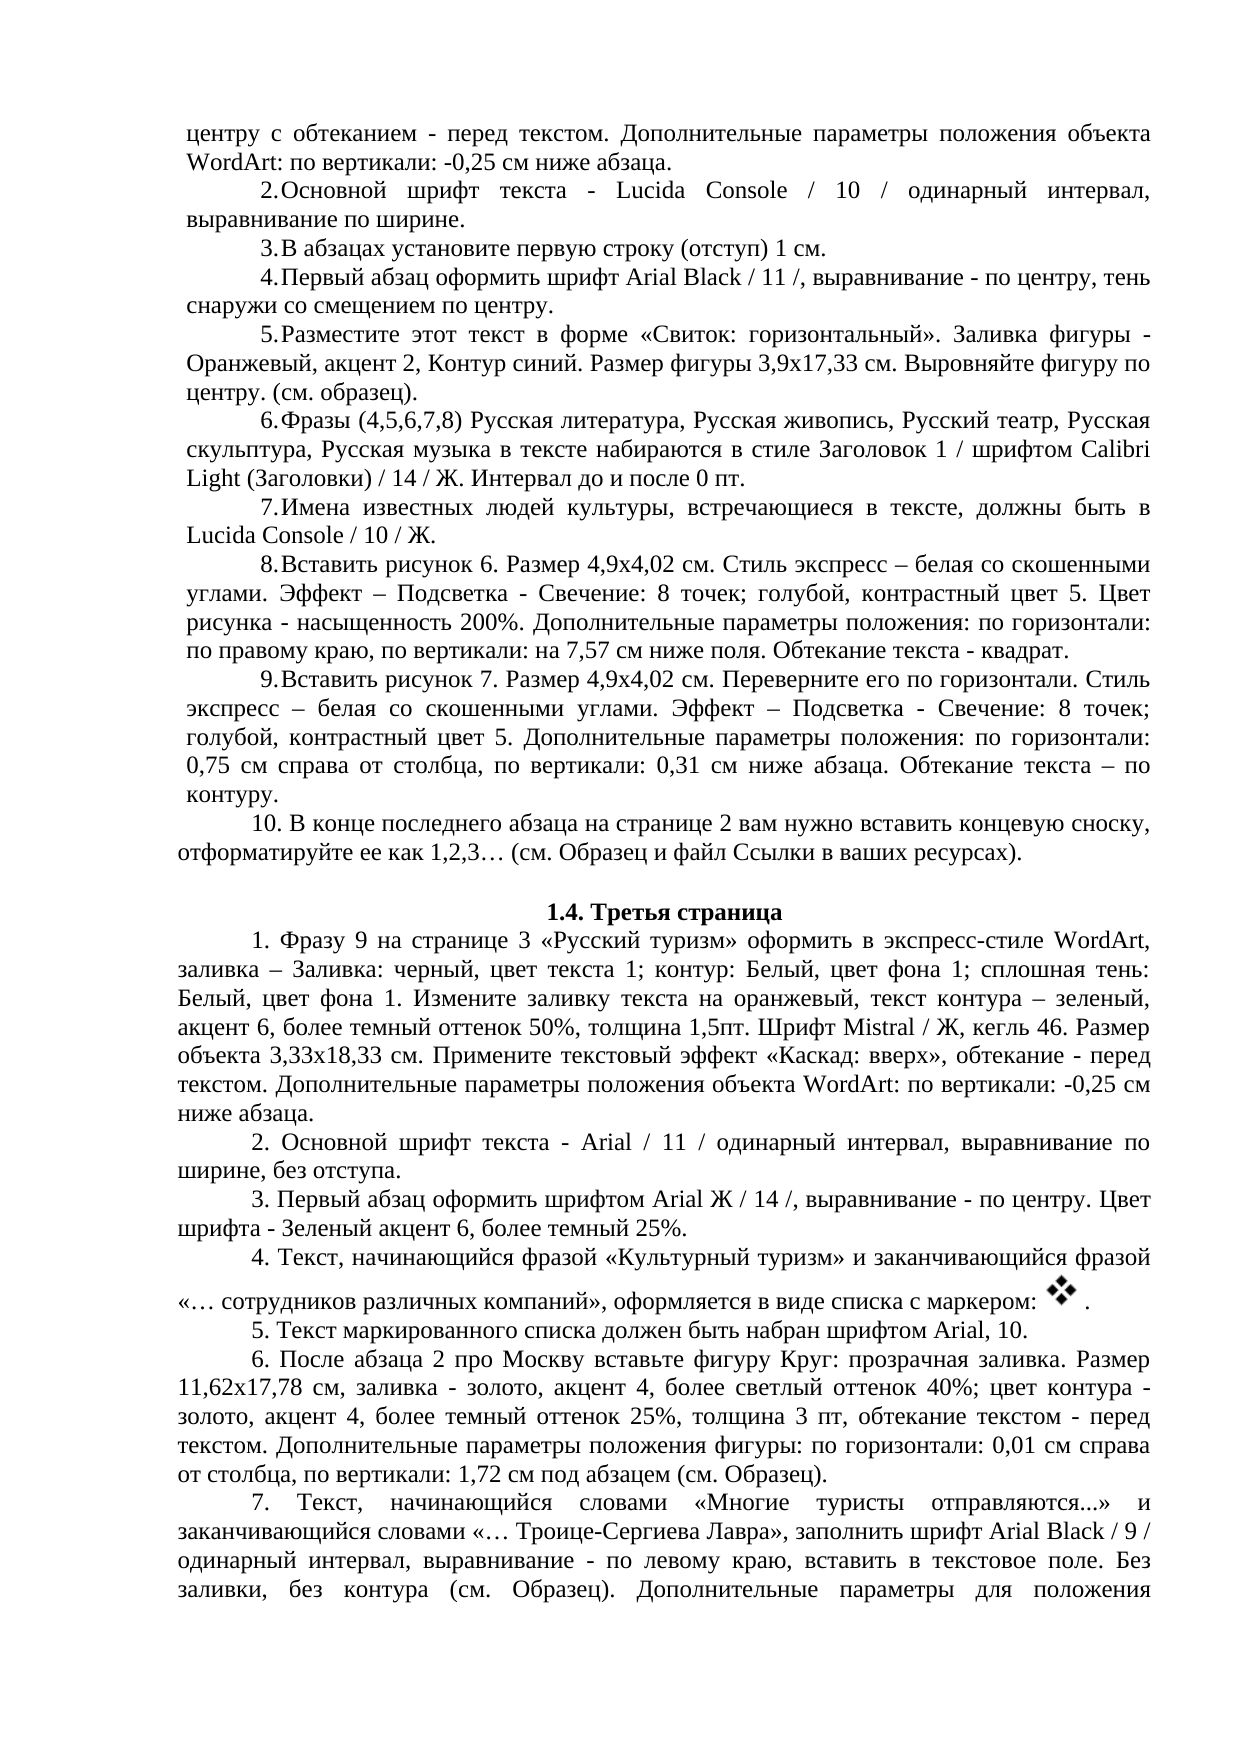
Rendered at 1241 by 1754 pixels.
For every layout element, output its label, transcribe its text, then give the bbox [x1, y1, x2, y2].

text 4. Текст, начинающийся фразой «Культурный туризм» и заканчивающийся фразой «… сотрудников различных компаний», оформляется в виде списка с маркером: . [177, 1242, 1152, 1315]
text 1. Фразу 9 на странице 3 «Русский туризм» оформить в экспресс-стиле WordArt, заливка – Заливка: черный, цвет текста 1; контур: Белый, цвет фона 1; сплошная тень: Белый, цвет фона 1. Измените заливку текста на оранжевый, текст контура – зеленый, акцент 6, более темный оттенок 50%, толщина 1,5пт. Шрифт Mistral / Ж, кегль 46. Размер объекта 3,33x18,33 см. Примените текстовый эффект «Каскад: вверх», обтекание - перед текстом. Дополнительные параметры положения объекта WordArt: по вертикали: -0,25 см ниже абзаца. [177, 926, 1152, 1127]
list Основной шрифт текста - Lucida Console / 10 / одинарный интервал, выравнивание по ширине. [186, 176, 1152, 233]
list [186, 118, 1152, 176]
text 6. После абзаца 2 про Москву вставьте фигуру Круг: прозрачная заливка. Размер 11,62x17,78 см, заливка - золото, акцент 4, более светлый оттенок 40%; цвет контура - золото, акцент 4, более темный оттенок 25%, толщина 3 пт, обтекание текстом - перед текстом. Дополнительные параметры положения фигуры: по горизонтали: 0,01 см справа от столбца, по вертикали: 1,72 см под абзацем (см. Образец). [177, 1344, 1152, 1487]
list В абзацах установите первую строку (отступ) 1 см. [186, 233, 1152, 262]
list Первый абзац оформить шрифт Arial Black / 11 /, выравнивание - по центру, тень снаружи со смещением по центру. [186, 262, 1152, 319]
subtitle 1.4. Третья страница [177, 897, 1152, 926]
text 5. Текст маркированного списка должен быть набран шрифтом Arial, 10. [177, 1315, 1152, 1344]
text 3. Первый абзац оформить шрифтом Arial Ж / 14 /, выравнивание - по центру. Цвет шрифта - Зеленый акцент 6, более темный 25%. [177, 1184, 1152, 1242]
text 10. В конце последнего абзаца на странице 2 вам нужно вставить концевую сноску, отформатируйте ее как 1,2,3… (см. Образец и файл Ссылки в ваших ресурсах). [177, 808, 1152, 866]
list Имена известных людей культуры, встречающиеся в тексте, должны быть в Lucida Console / 10 / Ж. [186, 492, 1152, 549]
text 2. Основной шрифт текста - Arial / 11 / одинарный интервал, выравнивание по ширине, без отступа. [177, 1127, 1152, 1184]
list Вставить рисунок 6. Размер 4,9х4,02 см. Стиль экспресс – белая со скошенными углами. Эффект – Подсветка - Свечение: 8 точек; голубой, контрастный цвет 5. Цвет рисунка - насыщенность 200%. Дополнительные параметры положения: по горизонтали: по правому краю, по вертикали: на 7,57 см ниже поля. Обтекание текста - квадрат. [186, 549, 1152, 664]
list Вставить рисунок 7. Размер 4,9х4,02 см. Переверните его по горизонтали. Стиль экспресс – белая со скошенными углами. Эффект – Подсветка - Свечение: 8 точек; голубой, контрастный цвет 5. Дополнительные параметры положения: по горизонтали: 0,75 см справа от столбца, по вертикали: 0,31 см ниже абзаца. Обтекание текста – по контуру. [186, 664, 1152, 808]
list Фразы (4,5,6,7,8) Русская литература, Русская живопись, Русский театр, Русская скульптура, Русская музыка в тексте набираются в стиле Заголовок 1 / шрифтом Calibri Light (Заголовки) / 14 / Ж. Интервал до и после 0 пт. [186, 406, 1152, 492]
list Разместите этот текст в форме «Свиток: горизонтальный». Заливка фигуры - Оранжевый, акцент 2, Контур синий. Размер фигуры 3,9х17,33 см. Выровняйте фигуру по центру. (см. образец). [186, 319, 1152, 406]
picture [1043, 1270, 1084, 1310]
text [177, 1487, 1152, 1602]
